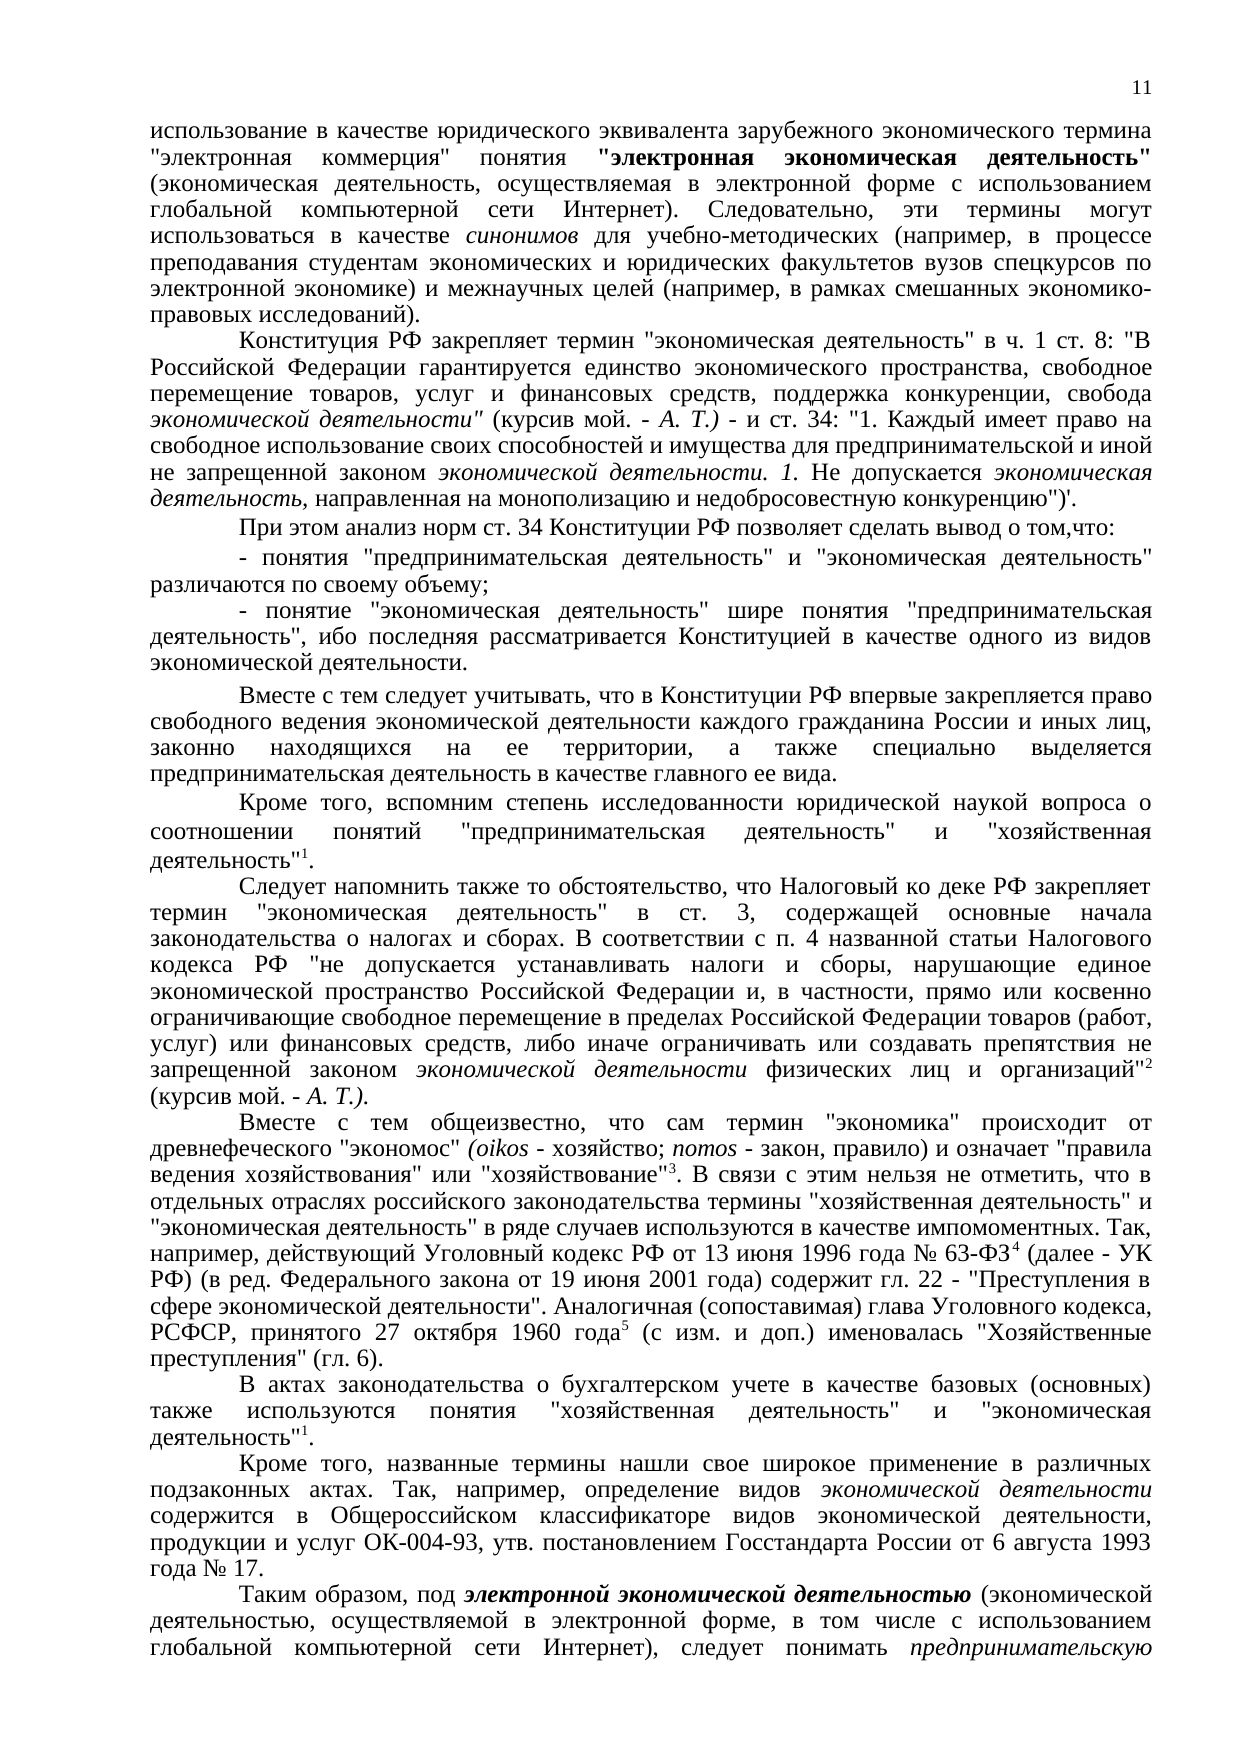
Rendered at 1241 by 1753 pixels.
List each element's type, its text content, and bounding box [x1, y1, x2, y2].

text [150, 118, 1152, 328]
text Вместе с тем следует учитывать, что в Конституции РФ впервые закрепляется право свободного ведения экономической деятельности каждого гражданина России и иных лиц, законно находящихся на ее территории, а также специально выделяется предпринимательская деятельность в качестве главного ее вида. [150, 682, 1152, 787]
text Кроме того, вспомним степень исследованности юридической наукой вопроса о соотношении понятий "предпринимательская деятельность" и "хозяйственная деятельность"1. [150, 787, 1152, 873]
text Вместе с тем общеизвестно, что сам термин "экономика" происходит от древнефеческого "экономос" (oikos - хозяйство; nomos - закон, правило) и означает "правила ведения хозяйствования" или "хозяйствование"3. В связи с этим нельзя не отметить, что в отдельных отраслях российского законодательства термины "хозяйственная деятельность" и "экономическая деятельность" в ряде случаев используются в качестве импомоментных. Так, например, действующий Уголовный кодекс РФ от 13 июня 1996 года № 63-ФЗ4 (далее - УК РФ) (в ред. Федерального закона от 19 июня 2001 года) содержит гл. 22 - "Преступления в сфере экономической деятельности". Аналогичная (сопоставимая) глава Уголовного кодекса, РСФСР, принятого 27 октября 1960 года5 (с изм. и доп.) именовалась "Хозяйственные преступления" (гл. 6). [150, 1109, 1152, 1372]
text При этом анализ норм ст. 34 Конституции РФ позволяет сделать вывод о том,что: [150, 512, 1152, 540]
text - понятия "предпринимательская деятельность" и "экономическая деятельность" различаются по своему объему; [150, 545, 1152, 597]
text - понятие "экономическая деятельность" шире понятия "предпринимательская деятельность", ибо последняя рассматривается Конституцией в качестве одного из видов экономической деятельности. [150, 597, 1152, 676]
text Следует напомнить также то обстоятельство, что Налоговый ко деке РФ закрепляет термин "экономическая деятельность" в ст. 3, содержащей основные начала законодательства о налогах и сборах. В соответствии с п. 4 названной статьи Налогового кодекса РФ "не допускается устанавливать налоги и сборы, нарушающие единое экономической пространство Российской Федерации и, в частности, прямо или косвенно ограничивающие свободное перемещение в пределах Российской Федерации товаров (работ, услуг) или финансовых средств, либо иначе ограничивать или создавать препятствия не запрещенной законом экономической деятельности физических лиц и организаций"2 (курсив мой. - А. Т.). [150, 873, 1152, 1109]
text В актах законодательства о бухгалтерском учете в качестве базовых (основных) также используются понятия "хозяйственная деятельность" и "экономическая деятельность"1. [150, 1372, 1152, 1451]
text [150, 1582, 1152, 1660]
text Кроме того, названные термины нашли свое широкое применение в различных подзаконных актах. Так, например, определение видов экономической деятельности содержится в Общероссийском классификаторе видов экономической деятельности, продукции и услуг ОК-004-93, утв. постановлением Госстандарта России от 6 августа 1993 года № 17. [150, 1451, 1152, 1582]
text Конституция РФ закрепляет термин "экономическая деятельность" в ч. 1 ст. 8: "В Российской Федерации гарантируется единство экономического пространства, свободное перемещение товаров, услуг и финансовых средств, поддержка конкуренции, свобода экономической деятельности" (курсив мой. - А. Т.) - и ст. 34: "1. Каждый имеет право на свободное использование своих способностей и имущества для предпринимательской и иной не запрещенной законом экономической деятельности. 1. Не допускается экономическая деятельность, направленная на монополизацию и недобросовестную конкуренцию")'. [150, 328, 1152, 512]
